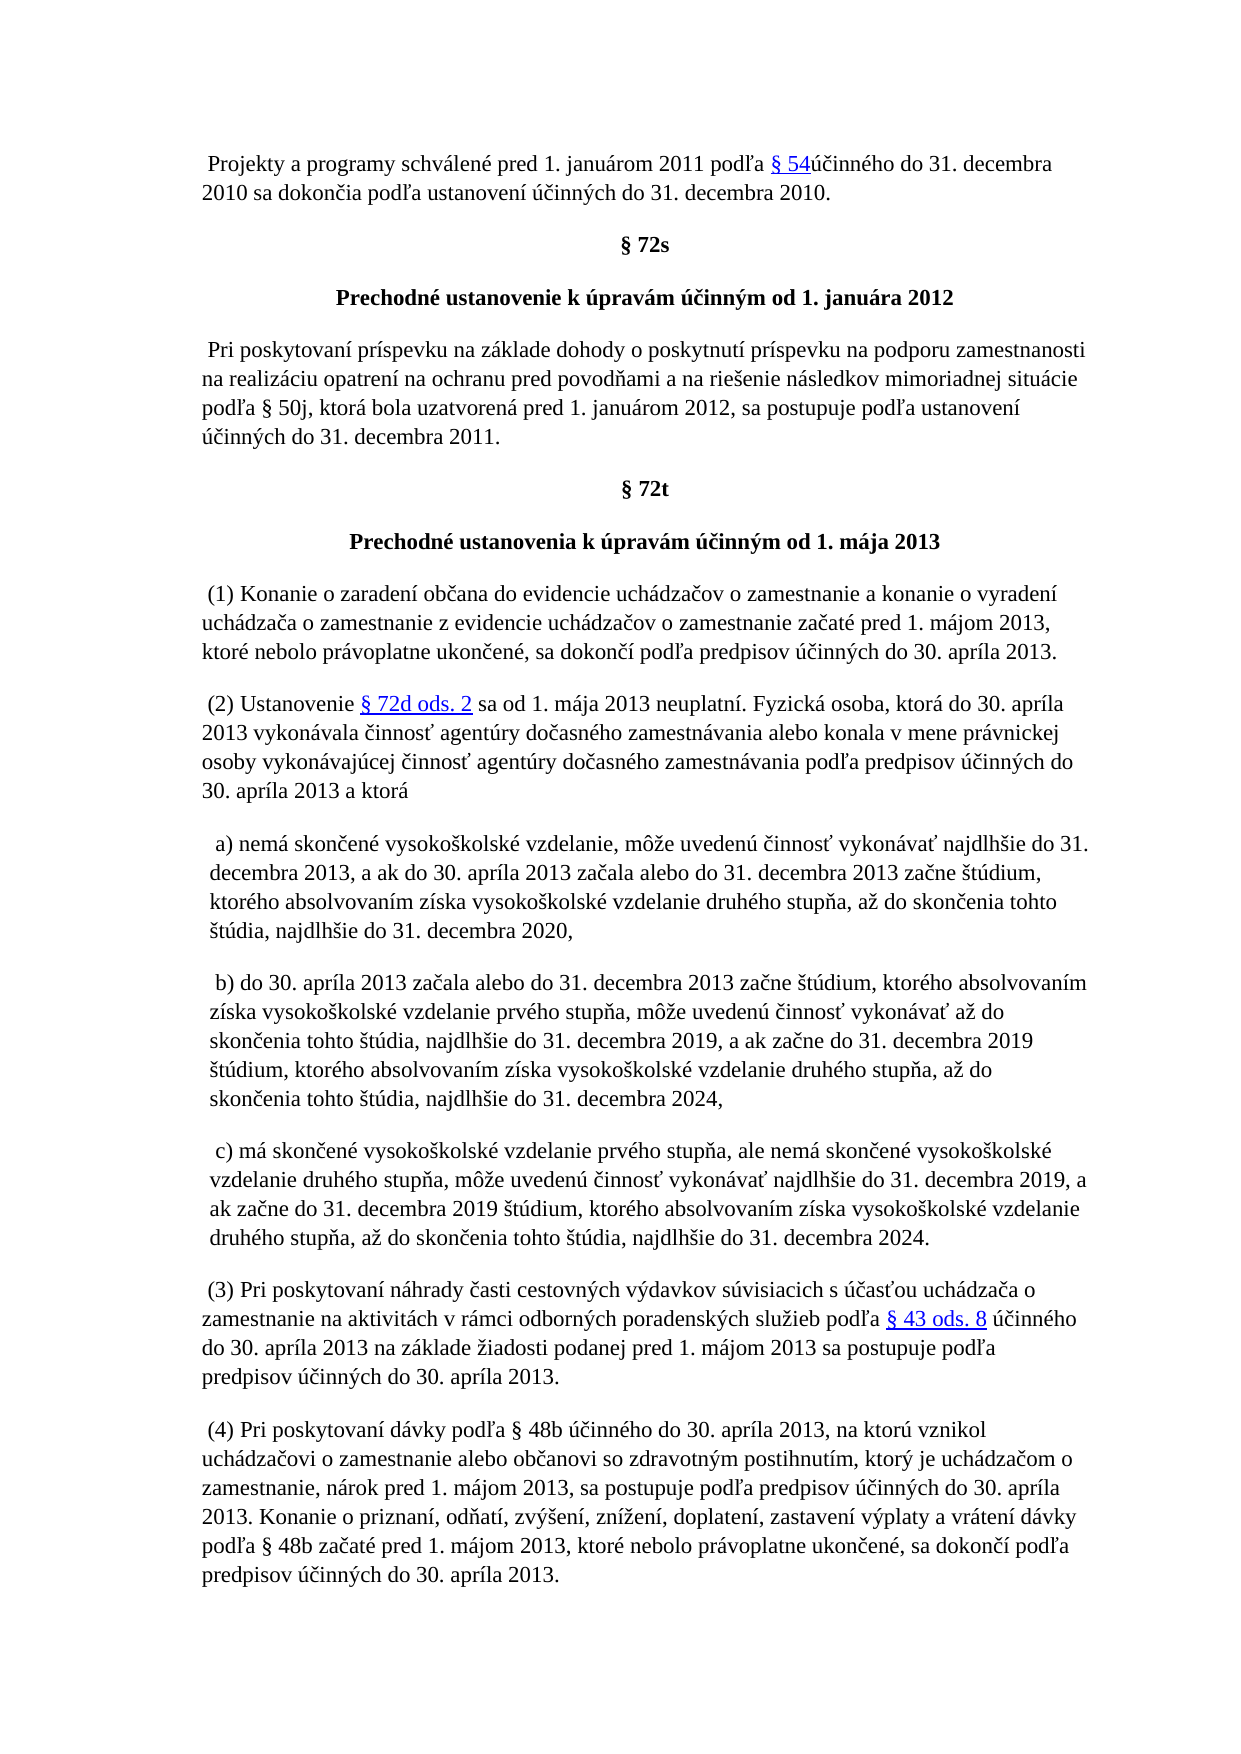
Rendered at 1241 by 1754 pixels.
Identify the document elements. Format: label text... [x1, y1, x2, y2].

text (1) Konanie o zaradení občana do evidencie uchádzačov o zamestnanie a konanie o vyradení uchádzača o zamestnanie z evidencie uchádzačov o zamestnanie začaté pred 1. májom 2013, ktoré nebolo právoplatne ukončené, sa dokončí podľa predpisov účinných do 30. apríla 2013. [202, 580, 1090, 664]
text (2) Ustanovenie § 72d ods. 2 sa od 1. mája 2013 neuplatní. Fyzická osoba, ktorá do 30. apríla 2013 vykonávala činnosť agentúry dočasného zamestnávania alebo konala v mene právnickej osoby vykonávajúcej činnosť agentúry dočasného zamestnávania podľa predpisov účinných do 30. apríla 2013 a ktorá [202, 691, 1090, 804]
text a) nemá skončené vysokoškolské vzdelanie, môže uvedenú činnosť vykonávať najdlhšie do 31. decembra 2013, a ak do 30. apríla 2013 začala alebo do 31. decembra 2013 začne štúdium, ktorého absolvovaním získa vysokoškolské vzdelanie druhého stupňa, až do skončenia tohto štúdia, najdlhšie do 31. decembra 2020, [209, 830, 1090, 943]
text (4) Pri poskytovaní dávky podľa § 48b účinného do 30. apríla 2013, na ktorú vznikol uchádzačovi o zamestnanie alebo občanovi so zdravotným postihnutím, ktorý je uchádzačom o zamestnanie, nárok pred 1. májom 2013, sa postupuje podľa predpisov účinných do 30. apríla 2013. Konanie o priznaní, odňatí, zvýšení, znížení, doplatení, zastavení výplaty a vrátení dávky podľa § 48b začaté pred 1. májom 2013, ktoré nebolo právoplatne ukončené, sa dokončí podľa predpisov účinných do 30. apríla 2013. [202, 1416, 1090, 1587]
text Pri poskytovaní príspevku na základe dohody o poskytnutí príspevku na podporu zamestnanosti na realizáciu opatrení na ochranu pred povodňami a na riešenie následkov mimoriadnej situácie podľa § 50j, ktorá bola uzatvorená pred 1. januárom 2012, sa postupuje podľa ustanovení účinných do 31. decembra 2011. [202, 336, 1090, 449]
text § 72s [194, 231, 1090, 258]
text b) do 30. apríla 2013 začala alebo do 31. decembra 2013 začne štúdium, ktorého absolvovaním získa vysokoškolské vzdelanie prvého stupňa, môže uvedenú činnosť vykonávať až do skončenia tohto štúdia, najdlhšie do 31. decembra 2019, a ak začne do 31. decembra 2019 štúdium, ktorého absolvovaním získa vysokoškolské vzdelanie druhého stupňa, až do skončenia tohto štúdia, najdlhšie do 31. decembra 2024, [209, 969, 1090, 1111]
text Prechodné ustanovenie k úpravám účinným od 1. januára 2012 [194, 284, 1090, 310]
text Prechodné ustanovenia k úpravám účinným od 1. mája 2013 [194, 528, 1090, 554]
text c) má skončené vysokoškolské vzdelanie prvého stupňa, ale nemá skončené vysokoškolské vzdelanie druhého stupňa, môže uvedenú činnosť vykonávať najdlhšie do 31. decembra 2019, a ak začne do 31. decembra 2019 štúdium, ktorého absolvovaním získa vysokoškolské vzdelanie druhého stupňa, až do skončenia tohto štúdia, najdlhšie do 31. decembra 2024. [209, 1137, 1090, 1251]
text (3) Pri poskytovaní náhrady časti cestovných výdavkov súvisiacich s účasťou uchádzača o zamestnanie na aktivitách v rámci odborných poradenských služieb podľa § 43 ods. 8 účinného do 30. apríla 2013 na základe žiadosti podanej pred 1. májom 2013 sa postupuje podľa predpisov účinných do 30. apríla 2013. [202, 1277, 1090, 1390]
text § 72t [194, 475, 1090, 502]
text Projekty a programy schválené pred 1. januárom 2011 podľa § 54účinného do 31. decembra 2010 sa dokončia podľa ustanovení účinných do 31. decembra 2010. [202, 150, 1090, 205]
